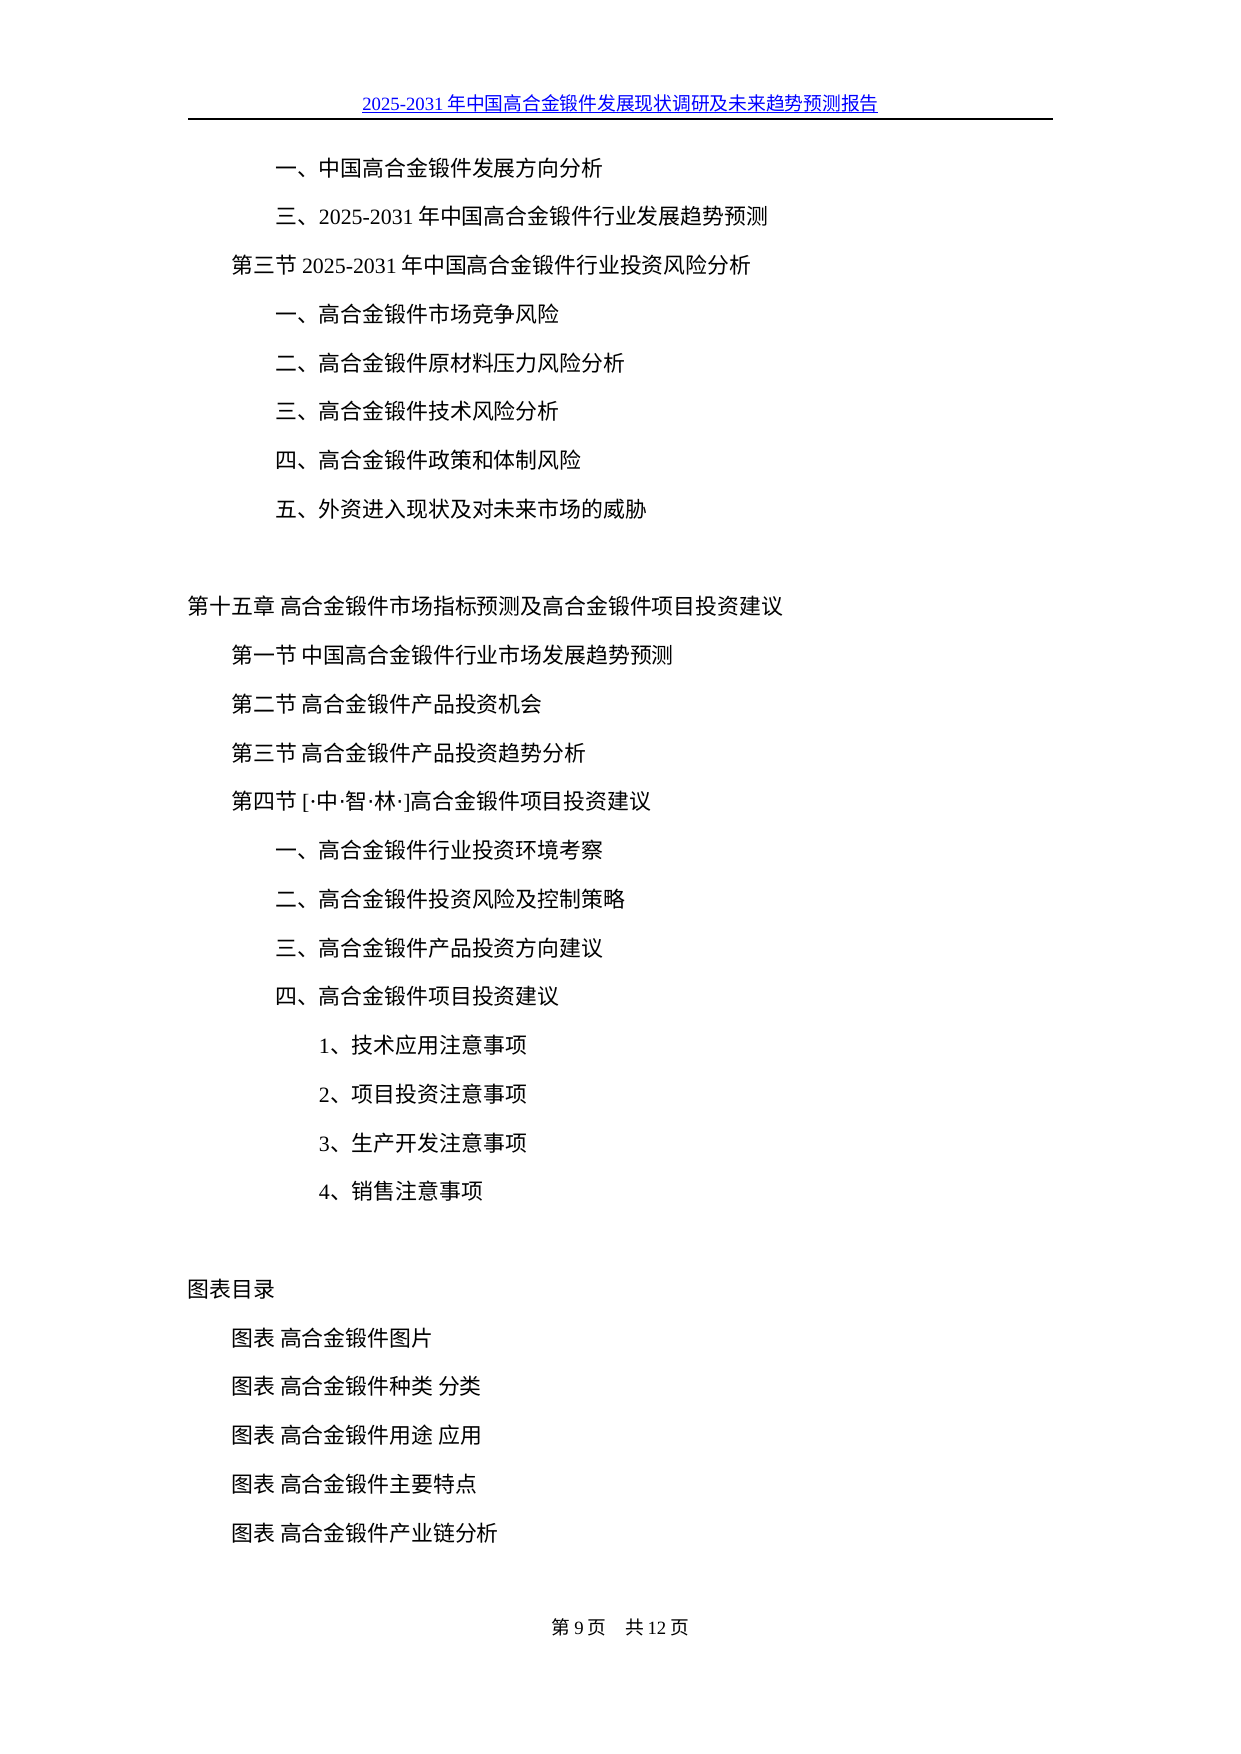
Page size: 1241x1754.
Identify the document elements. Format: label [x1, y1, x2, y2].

text [187, 150, 1053, 1548]
